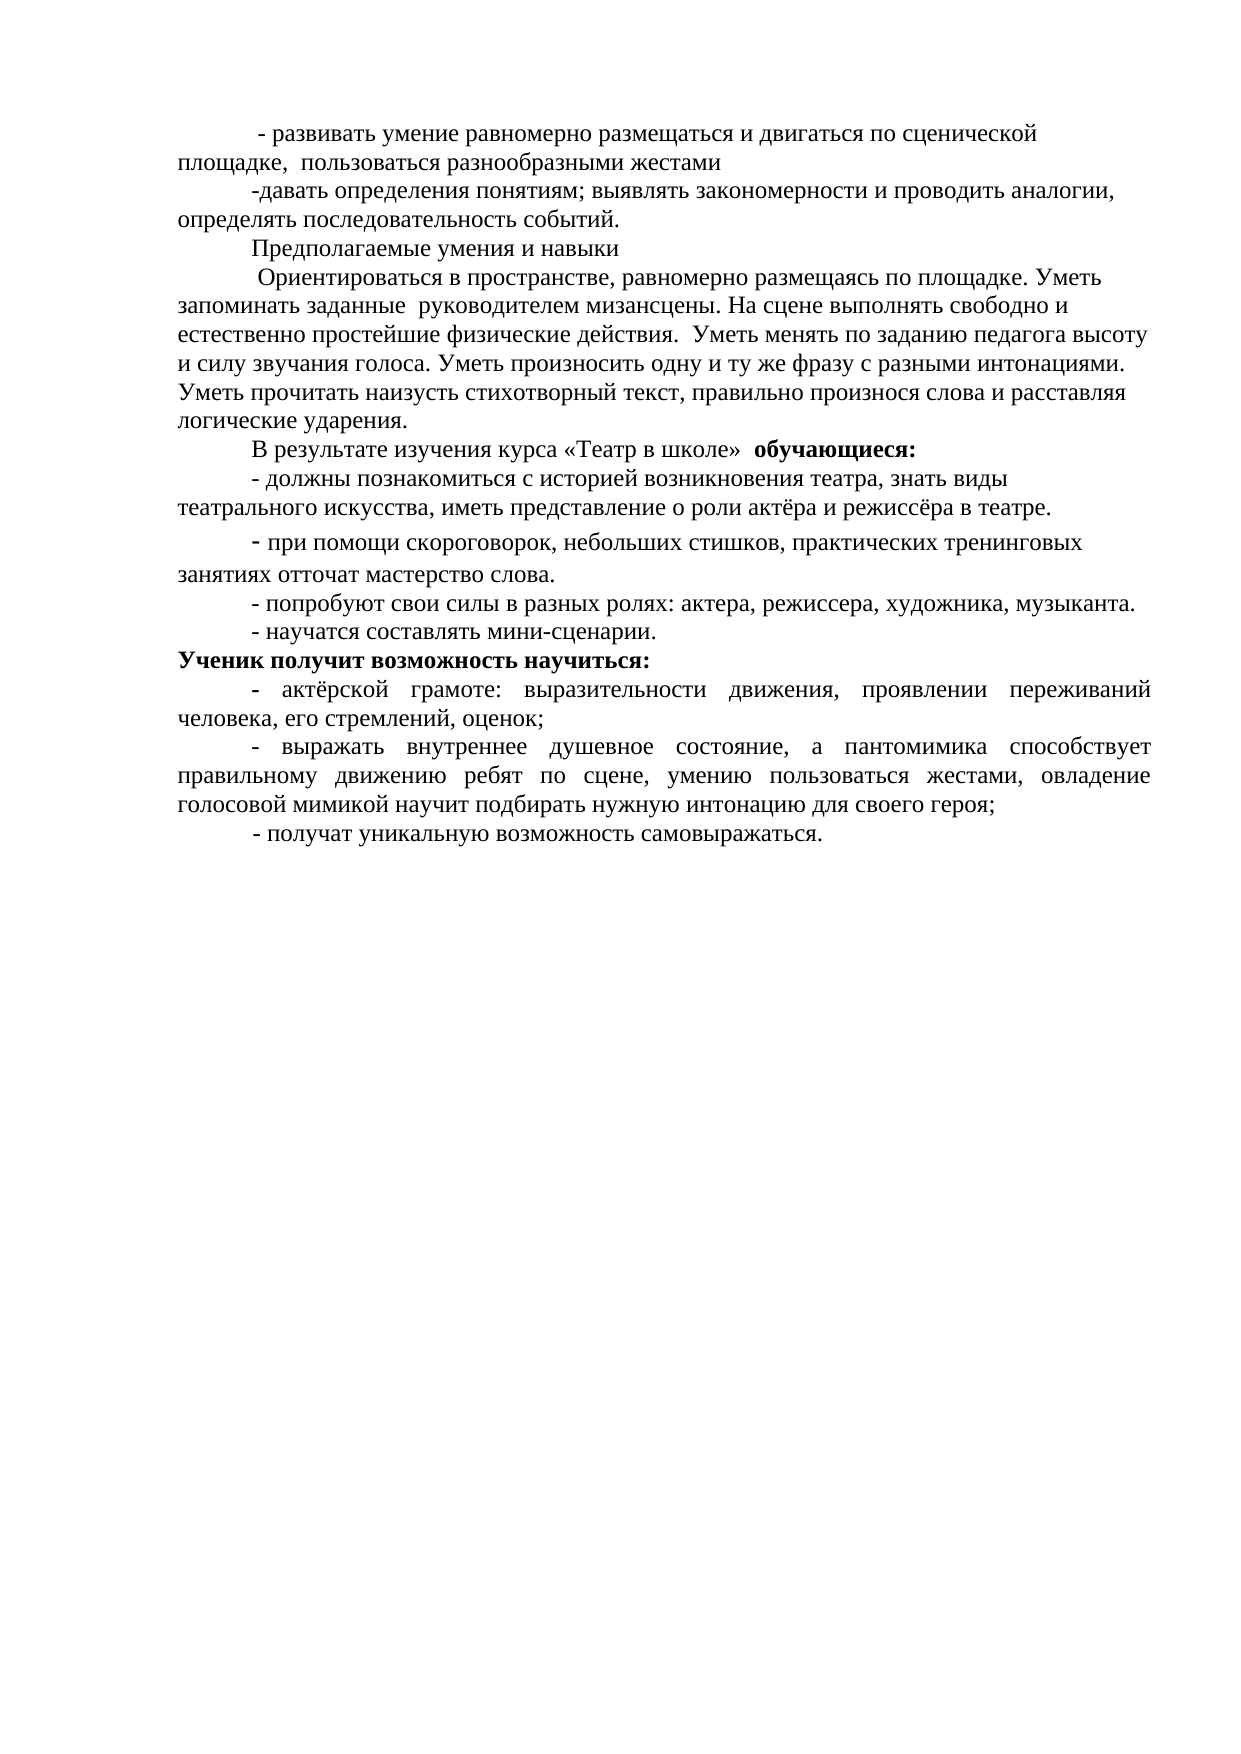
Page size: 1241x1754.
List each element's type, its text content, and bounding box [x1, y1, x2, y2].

text - при помощи скороговорок, небольших стишков, практических тренинговых занятиях отточат мастерство слова. [177, 521, 1152, 588]
text - получат уникальную возможность самовыражаться. [252, 818, 1152, 846]
text - научатся составлять мини-сценарии. [177, 616, 1152, 645]
text - должны познакомиться с историей возникновения театра, знать виды театрального искусства, иметь представление о роли актёра и режиссёра в театре. [177, 463, 1152, 521]
text - выражать внутреннее душевное состояние, а пантомимика способствует правильному движению ребят по сцене, умению пользоваться жестами, овладение голосовой мимикой научит подбирать нужную интонацию для своего героя; [177, 731, 1152, 818]
text -давать определения понятиям; выявлять закономерности и проводить аналогии, определять последовательность событий. [177, 176, 1152, 233]
text Ориентироваться в пространстве, равномерно размещаясь по площадке. Уметь запоминать заданные руководителем мизансцены. На сцене выполнять свободно и естественно простейшие физические действия. Уметь менять по заданию педагога высоту и силу звучания голоса. Уметь произносить одну и ту же фразу с разными интонациями. Уметь прочитать наизусть стихотворный текст, правильно произнося слова и расставляя логические ударения. [177, 262, 1152, 434]
text Ученик получит возможность научиться: [177, 645, 1152, 674]
text - попробуют свои силы в разных ролях: актера, режиссера, художника, музыканта. [177, 588, 1152, 616]
text - актёрской грамоте: выразительности движения, проявлении переживаний человека, его стремлений, оценок; [177, 674, 1152, 731]
text - развивать умение равномерно размещаться и двигаться по сценической площадке, пользоваться разнообразными жестами [177, 118, 1152, 176]
text В результате изучения курса «Театр в школе» обучающиеся: [177, 434, 1152, 463]
text Предполагаемые умения и навыки [177, 233, 1152, 262]
